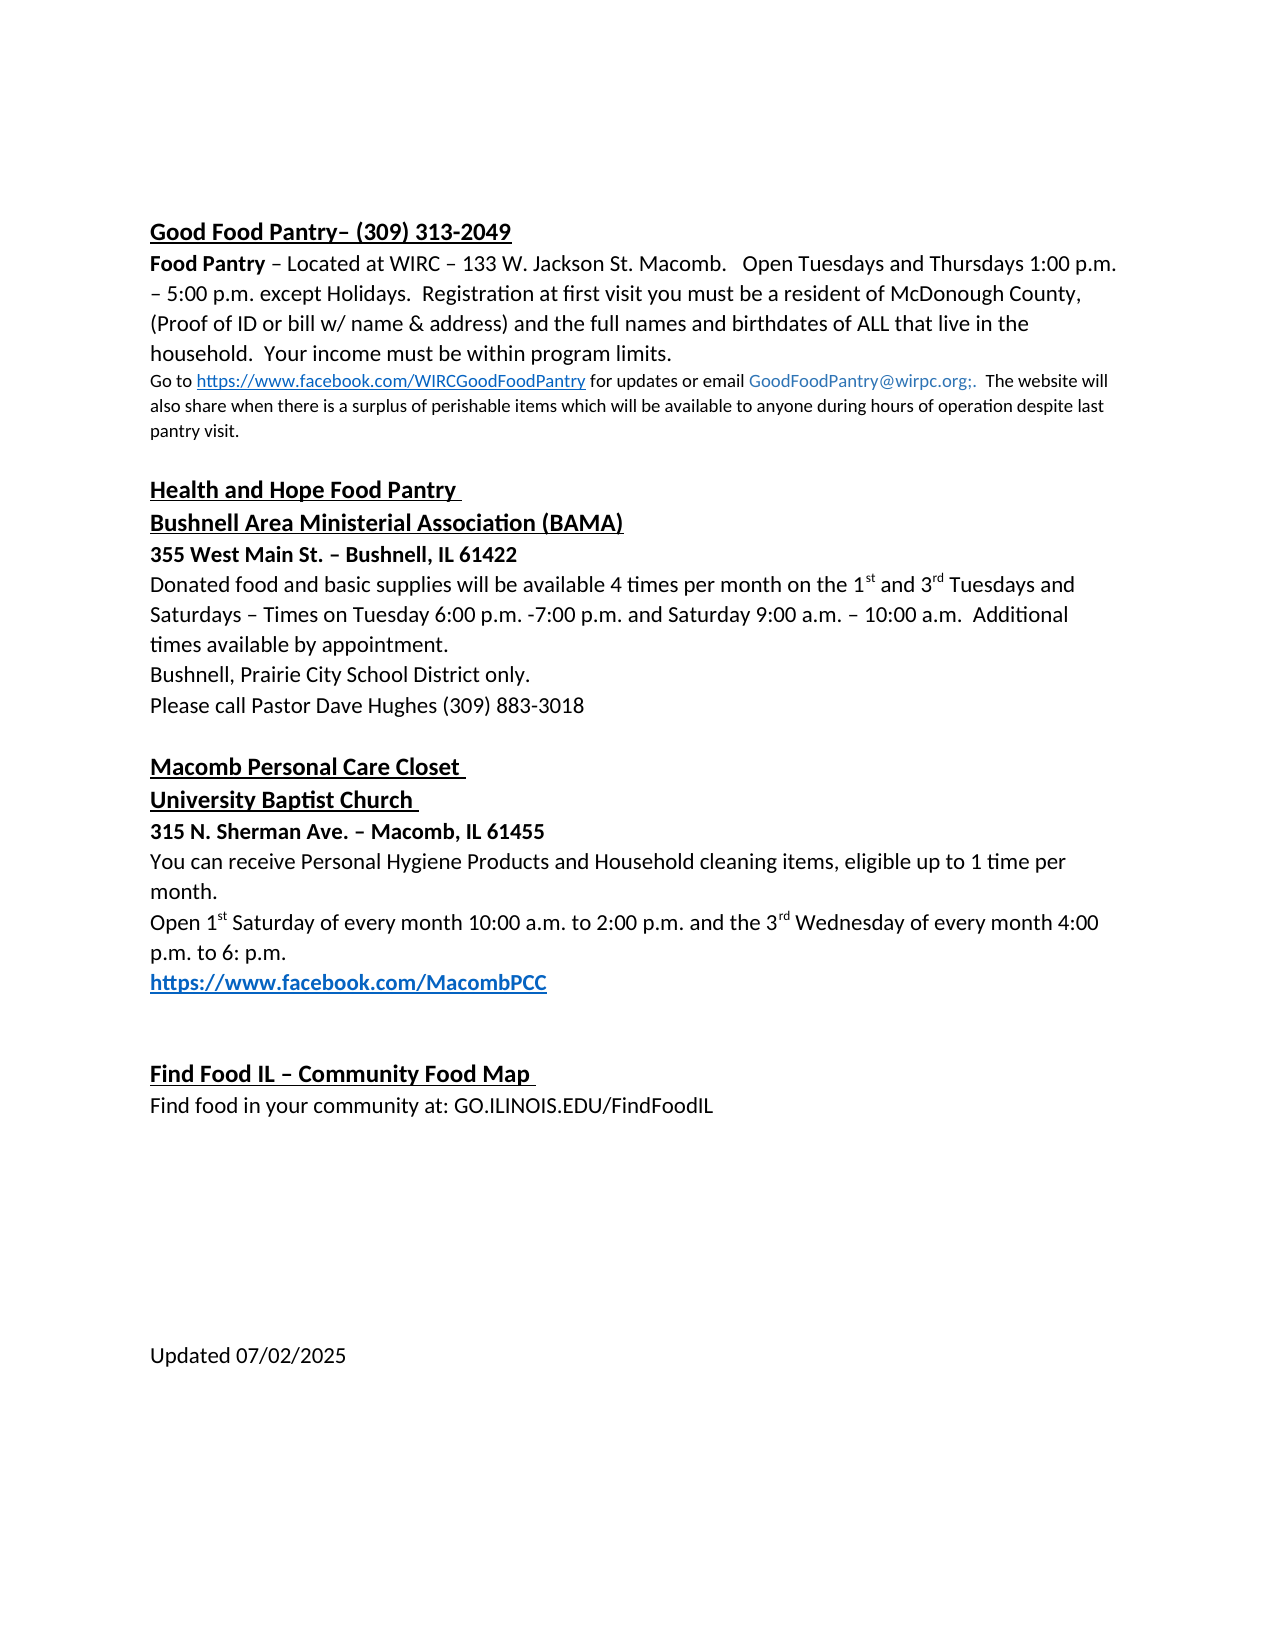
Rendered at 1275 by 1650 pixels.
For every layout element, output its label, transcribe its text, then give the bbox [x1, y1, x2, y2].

text Macomb Personal Care Closet [150, 751, 1125, 782]
text Find food in your community at: GO.ILINOIS.EDU/FindFoodIL [150, 1092, 1125, 1119]
text Updated 07/02/2025 [150, 1341, 1125, 1369]
text 315 N. Sherman Ave. – Macomb, IL 61455 [150, 817, 1125, 845]
text Health and Hope Food Pantry [150, 474, 1125, 504]
text Open 1st Saturday of every month 10:00 a.m. to 2:00 p.m. and the 3rd Wednesday of every month 4:00 p.m. to 6: p.m. [150, 908, 1125, 966]
text Bushnell Area Ministerial Association (BAMA) [150, 507, 1125, 537]
text Go to https://www.facebook.com/WIRCGoodFoodPantry for updates or email GoodFoodPantry@wirpc.org;. The website will also share when there is a surplus of perishable items which will be available to anyone during hours of operation despite last pantry visit. [150, 369, 1125, 442]
text Good Food Pantry– (309) 313-2049 [150, 216, 1125, 246]
text Food Pantry – Located at WIRC – 133 W. Jackson St. Macomb. Open Tuesdays and Thursdays 1:00 p.m. – 5:00 p.m. except Holidays. Registration at first visit you must be a resident of McDonough County, (Proof of ID or bill w/ name & address) and the full names and birthdates of ALL that live in the household. Your income must be within program limits. [150, 249, 1125, 367]
text You can receive Personal Hygiene Products and Household cleaning items, eligible up to 1 time per month. [150, 847, 1125, 905]
text Please call Pastor Dave Hughes (309) 883-3018 [150, 691, 1125, 719]
text Donated food and basic supplies will be available 4 times per month on the 1st and 3rd Tuesdays and Saturdays – Times on Tuesday 6:00 p.m. -7:00 p.m. and Saturday 9:00 a.m. – 10:00 a.m. Additional times available by appointment. [150, 570, 1125, 658]
text 355 West Main St. – Bushnell, IL 61422 [150, 540, 1125, 568]
text Find Food IL – Community Food Map [150, 1059, 1125, 1089]
text Bushnell, Prairie City School District only. [150, 661, 1125, 688]
text University Baptist Church [150, 784, 1125, 814]
text https://www.facebook.com/MacombPCC [150, 968, 1125, 996]
